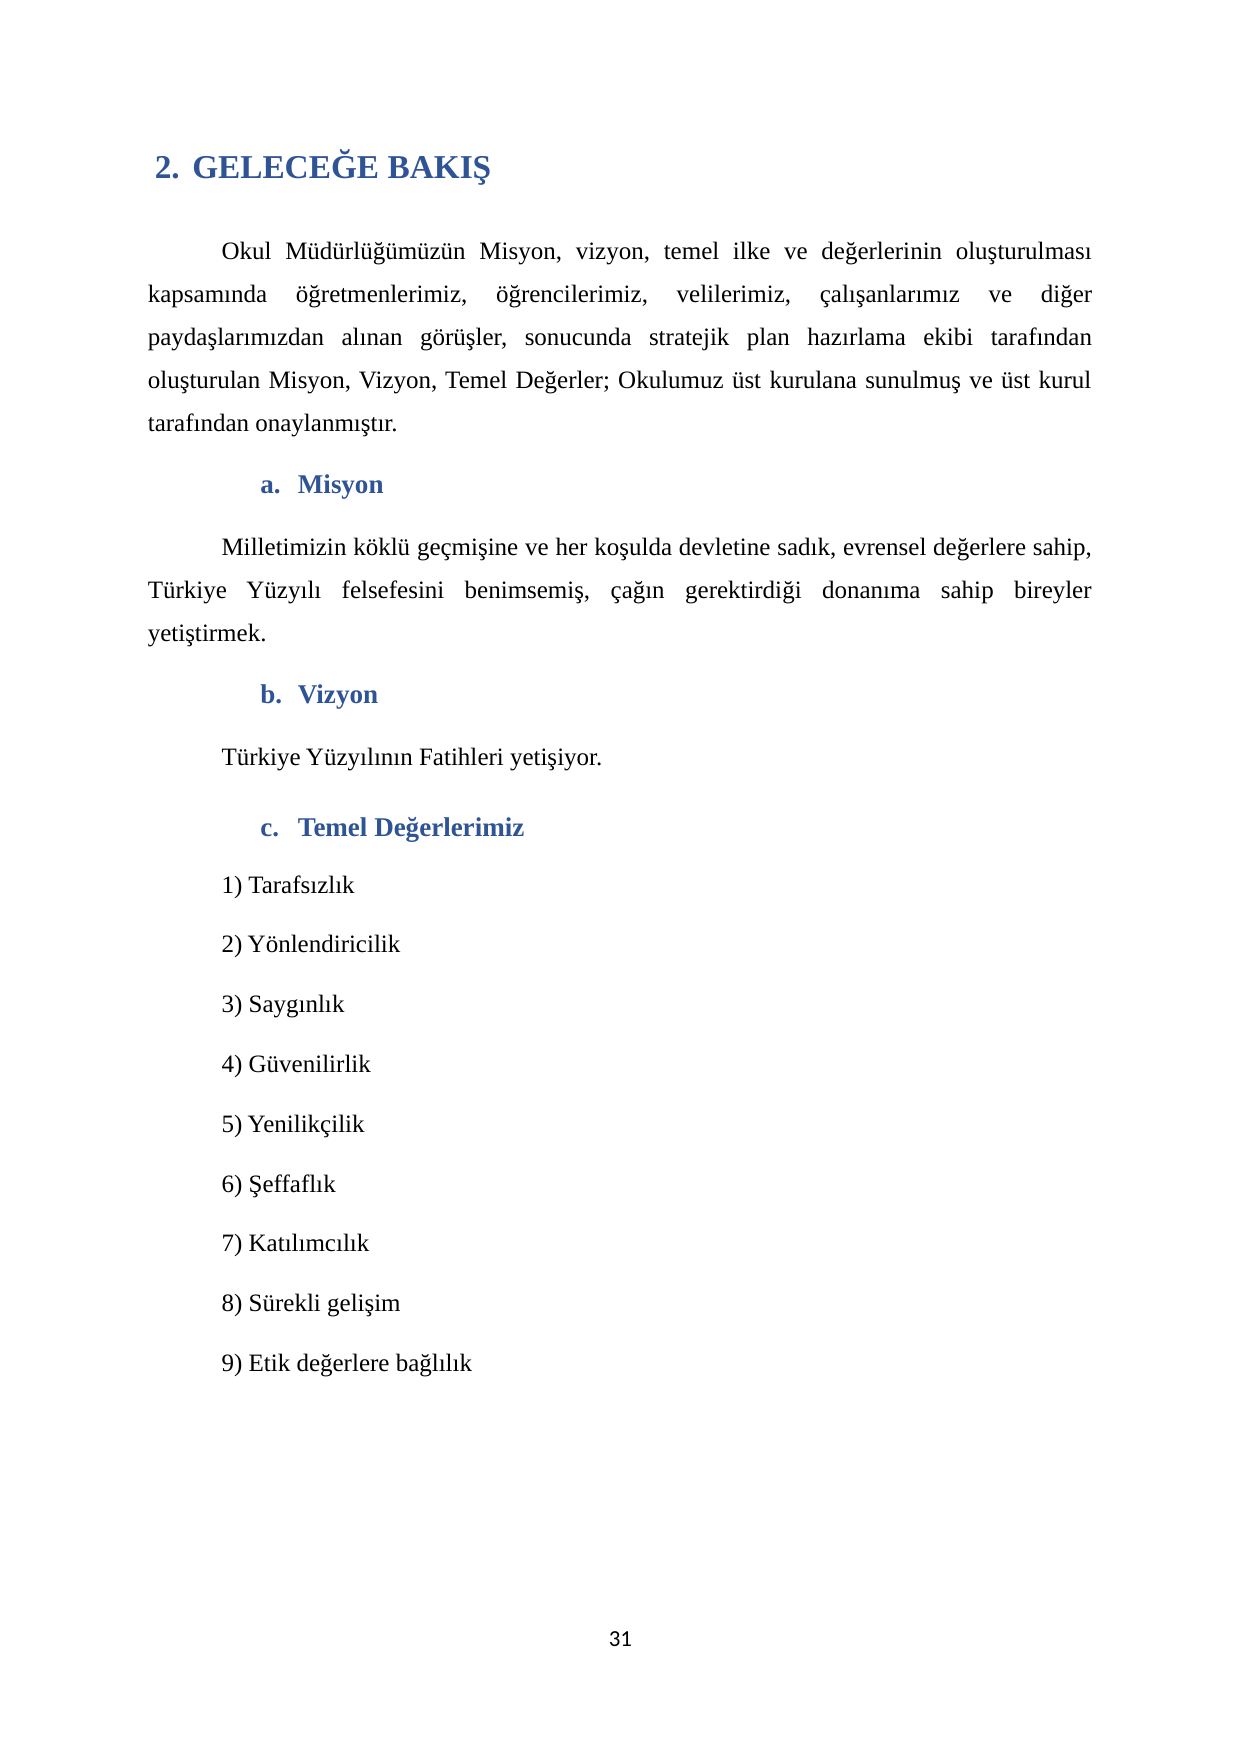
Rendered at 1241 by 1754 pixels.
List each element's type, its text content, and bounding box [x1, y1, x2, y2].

text 9) Etik değerlere bağlılık [185, 1348, 1093, 1377]
subtitle Misyon [260, 468, 1093, 499]
text 2) Yönlendiricilik [185, 929, 1093, 958]
subtitle GELECEĞE BAKIŞ [154, 148, 1093, 186]
text 8) Sürekli gelişim [185, 1288, 1093, 1317]
subtitle Vizyon [260, 678, 1093, 709]
subtitle Temel Değerlerimiz [260, 811, 1093, 842]
text Milletimizin köklü geçmişine ve her koşulda devletine sadık, evrensel değerlere sahip, Türkiye Yüzyılı felsefesini benimsemiş, çağın gerektirdiği donanıma sahip bireyler yetiştirmek. [148, 532, 1093, 647]
text 5) Yenilikçilik [185, 1109, 1093, 1138]
text 4) Güvenilirlik [185, 1049, 1093, 1078]
text Okul Müdürlüğümüzün Misyon, vizyon, temel ilke ve değerlerinin oluşturulması kapsamında öğretmenlerimiz, öğrencilerimiz, velilerimiz, çalışanlarımız ve diğer paydaşlarımızdan alınan görüşler, sonucunda stratejik plan hazırlama ekibi tarafından oluşturulan Misyon, Vizyon, Temel Değerler; Okulumuz üst kurulana sunulmuş ve üst kurul tarafından onaylanmıştır. [148, 236, 1093, 437]
text 3) Saygınlık [185, 989, 1093, 1018]
text Türkiye Yüzyılının Fatihleri yetişiyor. [148, 742, 1093, 771]
text 6) Şeffaflık [185, 1169, 1093, 1197]
text 1) Tarafsızlık [185, 870, 1093, 898]
text 7) Katılımcılık [185, 1228, 1093, 1257]
